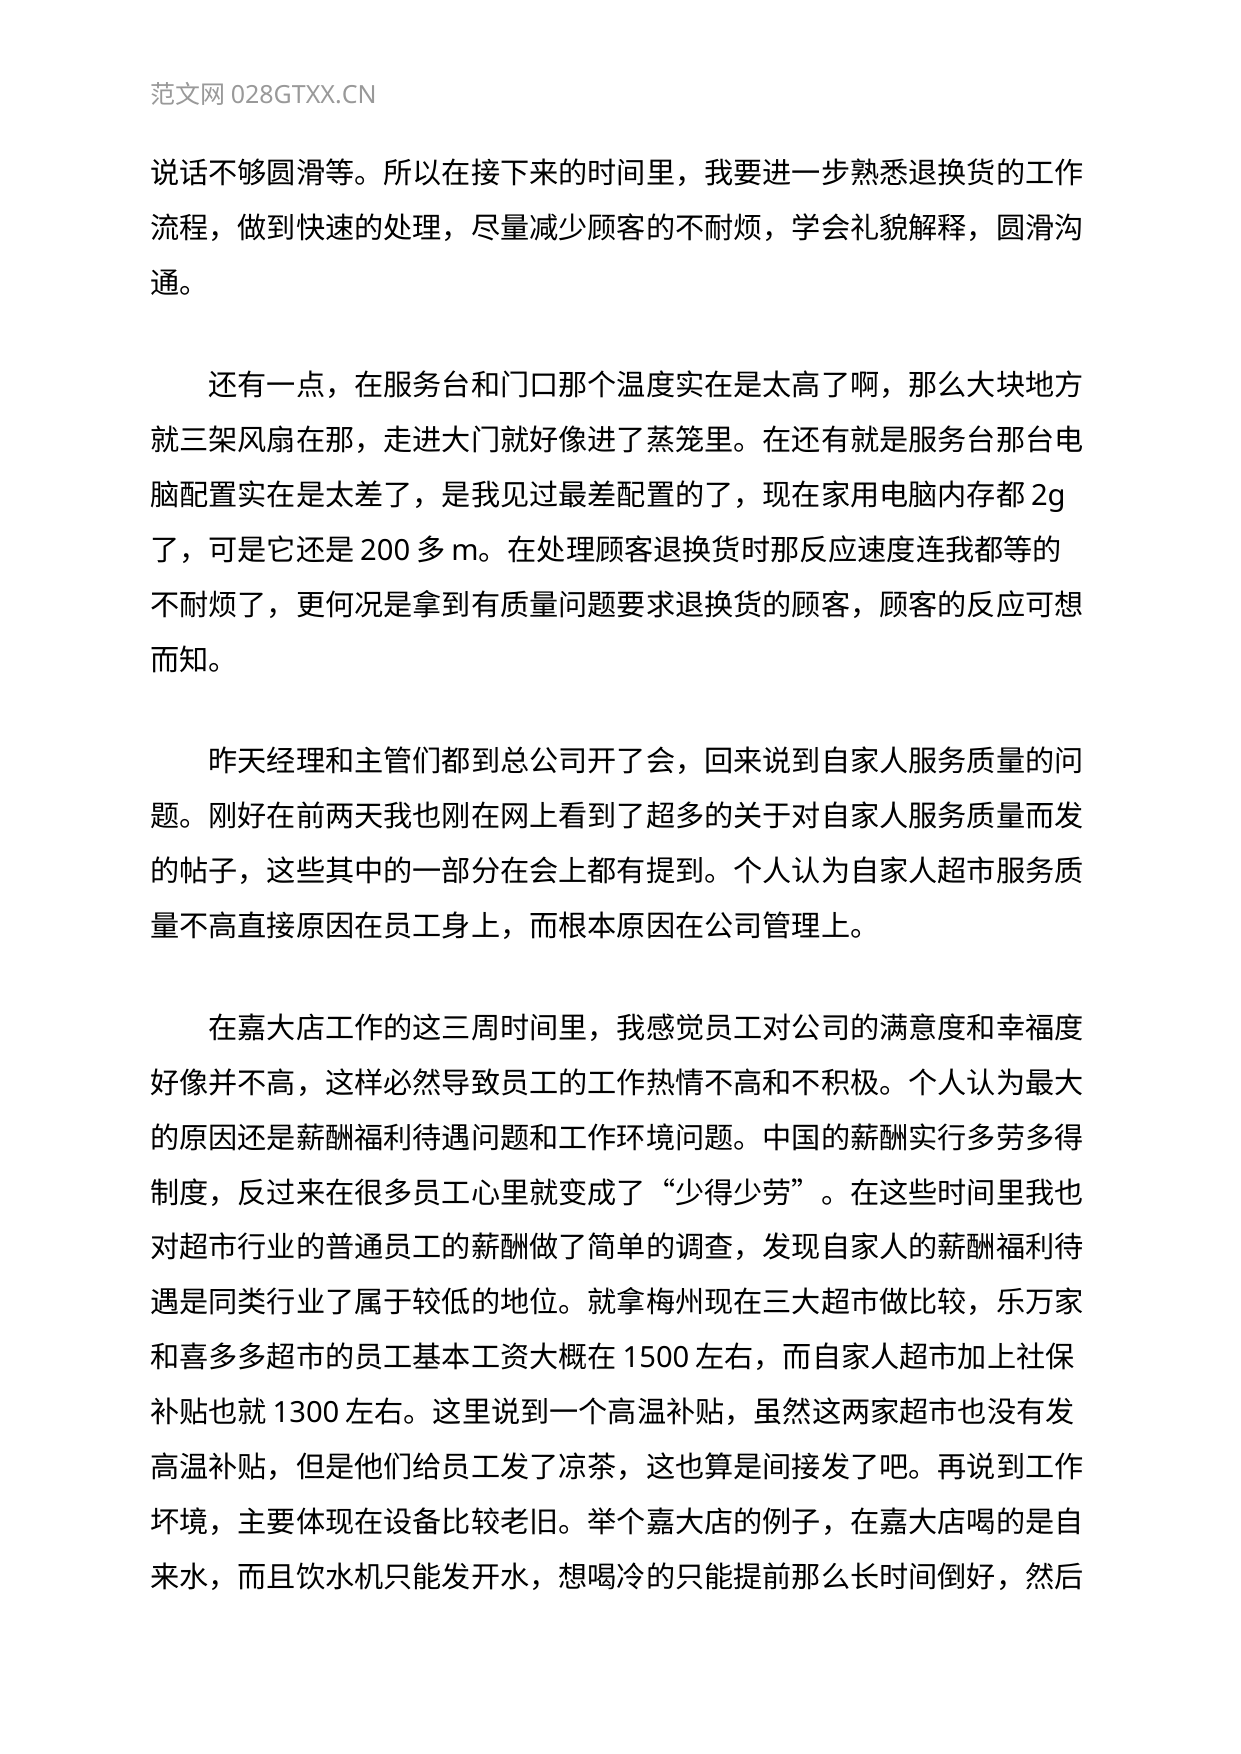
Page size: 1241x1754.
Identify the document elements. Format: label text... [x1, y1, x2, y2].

text 昨天经理和主管们都到总公司开了会，回来说到自家人服务质量的问题。刚好在前两天我也刚在网上看到了超多的关于对自家人服务质量而发的帖子，这些其中的一部分在会上都有提到。个人认为自家人超市服务质量不高直接原因在员工身上，而根本原因在公司管理上。 [150, 738, 1090, 945]
text 还有一点，在服务台和门口那个温度实在是太高了啊，那么大块地方就三架风扇在那，走进大门就好像进了蒸笼里。在还有就是服务台那台电脑配置实在是太差了，是我见过最差配置的了，现在家用电脑内存都2g了，可是它还是200多m。在处理顾客退换货时那反应速度连我都等的不耐烦了，更何况是拿到有质量问题要求退换货的顾客，顾客的反应可想而知。 [150, 362, 1090, 678]
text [150, 150, 1090, 302]
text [150, 1004, 1090, 1596]
